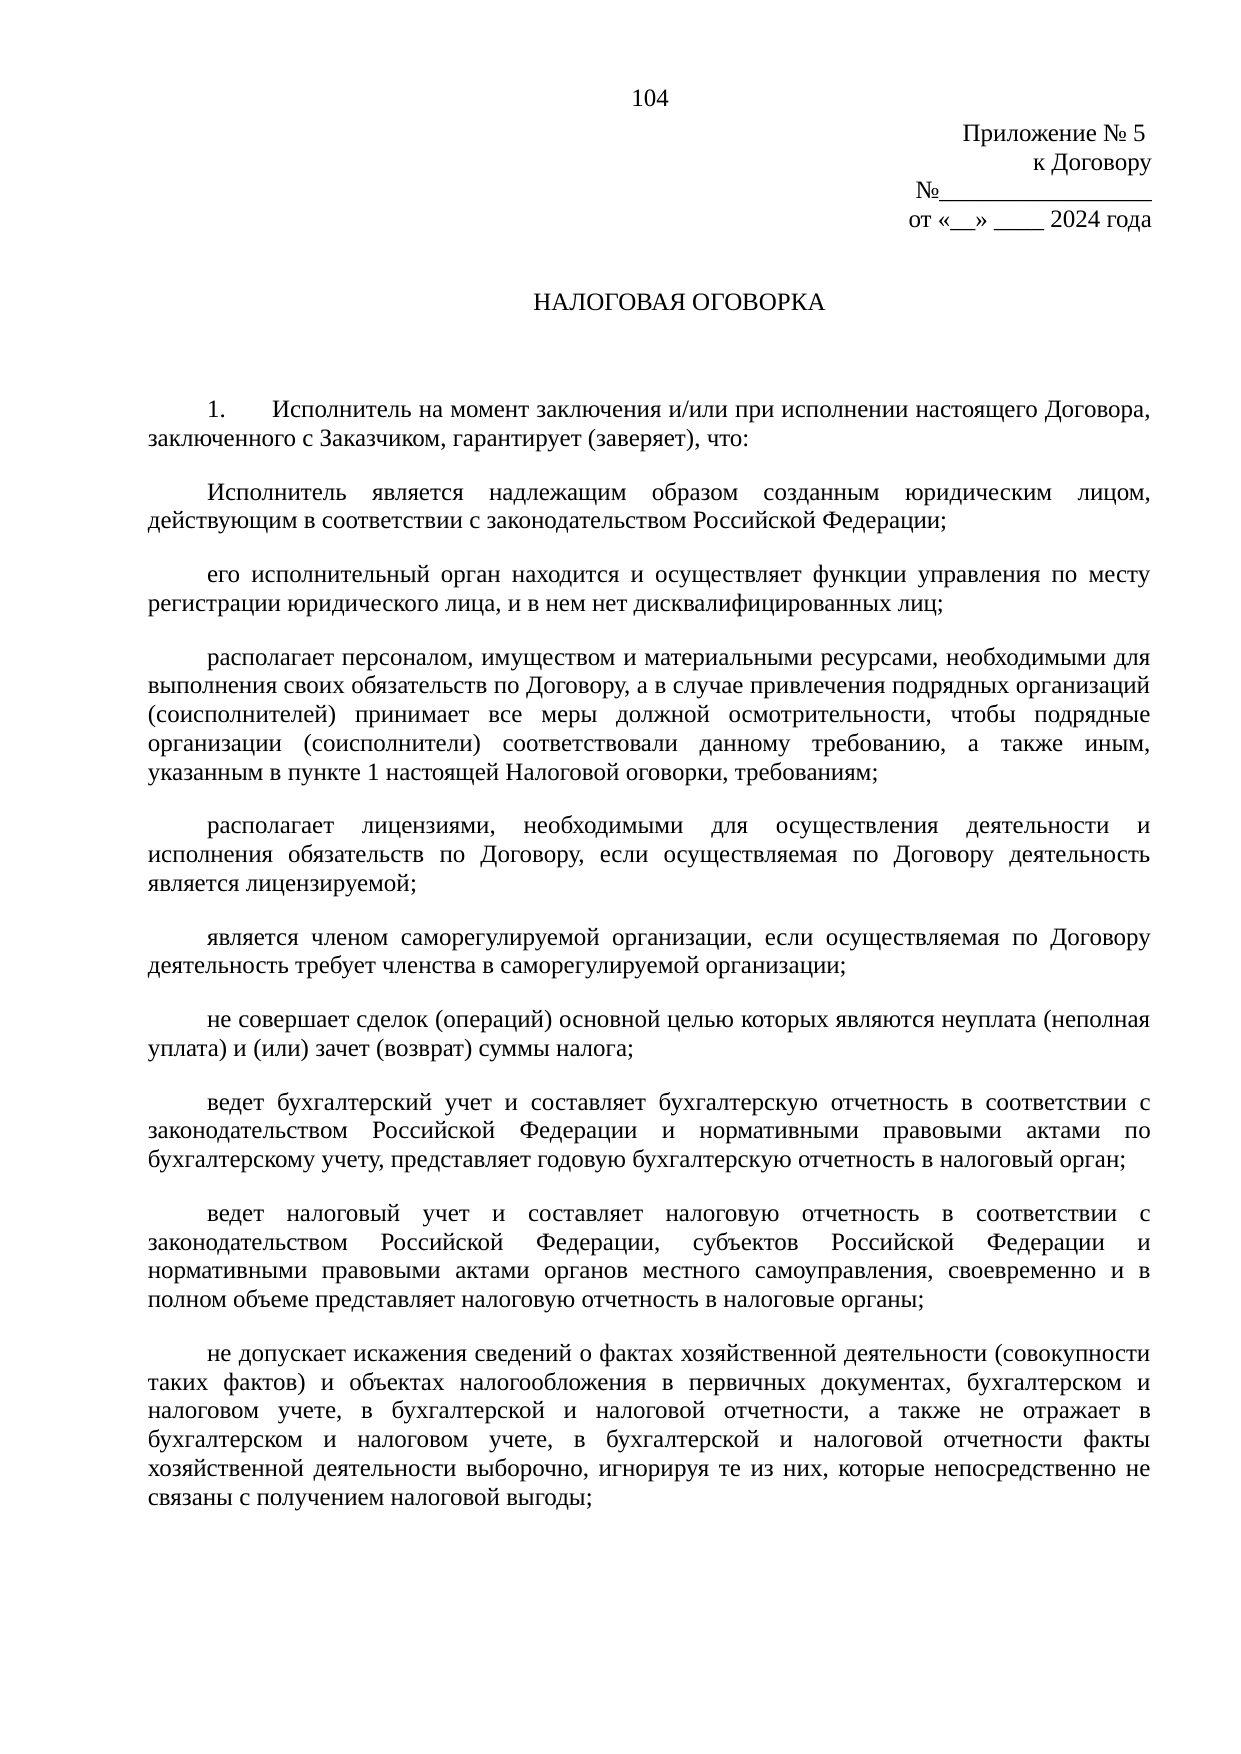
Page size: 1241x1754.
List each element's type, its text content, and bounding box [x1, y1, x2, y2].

text от «__» ____ 2024 года [148, 204, 1152, 233]
text ведет налоговый учет и составляет налоговую отчетность в соответствии с законодательством Российской Федерации, субъектов Российской Федерации и нормативными правовыми актами органов местного самоуправления, своевременно и в полном объеме представляет налоговую отчетность в налоговые органы; [148, 1198, 1152, 1313]
text располагает персоналом, имуществом и материальными ресурсами, необходимыми для выполнения своих обязательств по Договору, а в случае привлечения подрядных организаций (соисполнителей) принимает все меры должной осмотрительности, чтобы подрядные организации (соисполнители) соответствовали данному требованию, а также иным, указанным в пункте 1 настоящей Налоговой оговорки, требованиям; [148, 642, 1152, 786]
text является членом саморегулируемой организации, если осуществляемая по Договору деятельность требует членства в саморегулируемой организации; [148, 922, 1152, 979]
text Приложение № 5 к Договору [148, 118, 1152, 176]
text №_________________ [148, 176, 1152, 204]
text не совершает сделок (операций) основной целью которых являются неуплата (неполная уплата) и (или) зачет (возврат) суммы налога; [148, 1004, 1152, 1062]
text Исполнитель является надлежащим образом созданным юридическим лицом, действующим в соответствии с законодательством Российской Федерации; [148, 477, 1152, 534]
text НАЛОГОВАЯ ОГОВОРКА [148, 287, 1152, 316]
text его исполнительный орган находится и осуществляет функции управления по месту регистрации юридического лица, и в нем нет дисквалифицированных лиц; [148, 559, 1152, 617]
text не допускает искажения сведений о фактах хозяйственной деятельности (совокупности таких фактов) и объектах налогообложения в первичных документах, бухгалтерском и налоговом учете, в бухгалтерской и налоговой отчетности, а также не отражает в бухгалтерском и налоговом учете, в бухгалтерской и налоговой отчетности факты хозяйственной деятельности выборочно, игнорируя те из них, которые непосредственно не связаны с получением налоговой выгоды; [148, 1338, 1152, 1511]
text располагает лицензиями, необходимыми для осуществления деятельности и исполнения обязательств по Договору, если осуществляемая по Договору деятельность является лицензируемой; [148, 811, 1152, 897]
text ведет бухгалтерский учет и составляет бухгалтерскую отчетность в соответствии с законодательством Российской Федерации и нормативными правовыми актами по бухгалтерскому учету, представляет годовую бухгалтерскую отчетность в налоговый орган; [148, 1087, 1152, 1173]
text 1. Исполнитель на момент заключения и/или при исполнении настоящего Договора, заключенного с Заказчиком, гарантирует (заверяет), что: [148, 394, 1152, 452]
